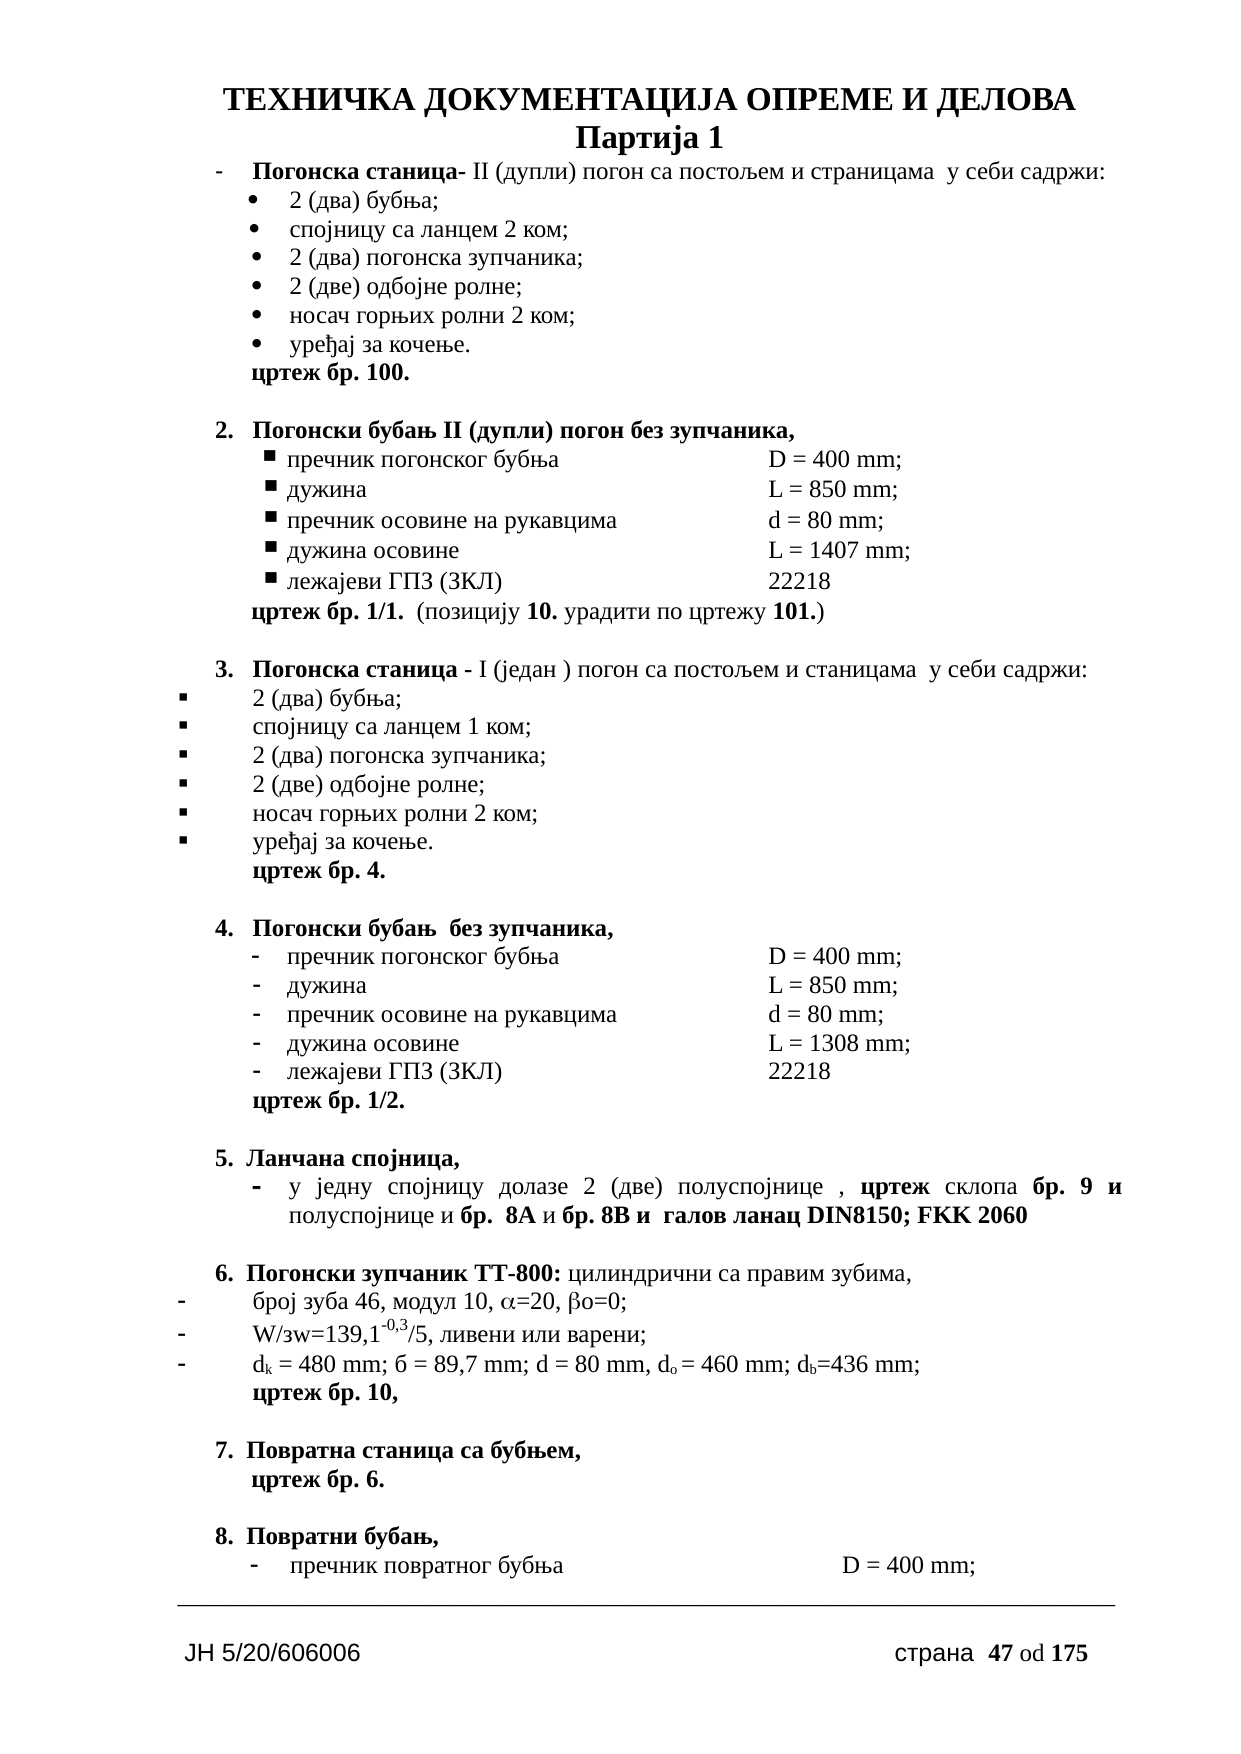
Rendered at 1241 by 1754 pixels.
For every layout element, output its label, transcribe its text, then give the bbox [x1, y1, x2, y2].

list 2 (два) погонска зупчаника; [177, 740, 1122, 769]
text Партија 1 [177, 118, 1122, 156]
text 8. Повратни бубањ, [177, 1521, 1122, 1550]
list дужина L = 850 mm; [258, 474, 1122, 505]
text 5. Ланчана спојница, [177, 1143, 1122, 1171]
list уређај за кочење. [252, 329, 1122, 357]
text ТЕХНИЧКА ДОКУМЕНТАЦИЈА ОПРЕМЕ И ДЕЛОВА [177, 79, 1122, 118]
list спојницу са ланцем 1 ком; [177, 711, 1122, 740]
list пречник погонског бубња D = 400 mm; [257, 444, 1122, 474]
text 3. Погонска станица - I (један ) погон са постољем и станицама у себи садржи: [215, 654, 1122, 683]
list дужина осовине L = 1407 mm; [258, 535, 1122, 566]
list дужина осовине L = 1308 mm; [252, 1028, 1122, 1056]
list лежајеви ГПЗ (ЗКЛ) 22218 [258, 566, 1122, 596]
text 7. Повратна станица са бубњем, [177, 1435, 1122, 1464]
list у једну спојницу долазе 2 (две) полуспојнице , цртеж склопа бр. 9 и полуспојнице и бр. 8А и бр. 8B и галов ланац DIN8150; FKK 2060 [252, 1171, 1122, 1229]
list 2 (два) погонска зупчаника; [252, 242, 1122, 271]
list пречник осовине на рукавцима d = 80 mm; [252, 999, 1122, 1028]
text цртеж бр. 4. [252, 855, 1122, 884]
list носач горњих ролни 2 ком; [252, 300, 1122, 329]
list 2 (два) бубња; [177, 683, 1122, 711]
text 2. Погонски бубањ II (дупли) погон без зупчаника, [215, 415, 1122, 444]
list пречник погонског бубња D = 400 mm; [251, 941, 1122, 970]
text цртеж бр. 10, [177, 1377, 1122, 1406]
text цртеж бр. 1/1. (позицију 10. урадити по цртежу 101.) [215, 596, 1122, 625]
list број зуба 46, модул 10, =20, о=0; [177, 1286, 1122, 1315]
list носач горњих ролни 2 ком; [177, 798, 1122, 826]
list Погонска станица- II (дупли) погон са постољем и страницама у себи садржи: [215, 156, 1122, 185]
text 4. Погонски бубањ без зупчаника, [215, 913, 1122, 941]
list dk = 480 mm; б = 89,7 mm; d = 80 mm, do = 460 mm; db=436 mm; [177, 1349, 1122, 1377]
list спојницу са ланцем 2 ком; [250, 214, 1122, 242]
list 2 (две) одбојне ролне; [177, 769, 1122, 798]
text цртеж бр. 100. [177, 357, 1122, 386]
list лежајеви ГПЗ (ЗКЛ) 22218 [252, 1056, 1122, 1085]
text цртеж бр. 1/2. [252, 1085, 1122, 1114]
list пречник повратног бубња D = 400 mm; [250, 1550, 1122, 1579]
list уређај за кочење. [177, 826, 1122, 855]
text 6. Погонски зупчаник ТТ-800: цилиндрични са правим зубима, [177, 1258, 1122, 1286]
list W/зw=139,1-0,3/5, ливени или варени; [177, 1315, 1122, 1349]
text цртеж бр. 6. [177, 1464, 1122, 1492]
list 2 (два) бубња; [249, 185, 1122, 214]
list 2 (две) одбојне ролне; [252, 271, 1122, 300]
list дужина L = 850 mm; [252, 970, 1122, 999]
list пречник осовине на рукавцима d = 80 mm; [258, 505, 1122, 535]
